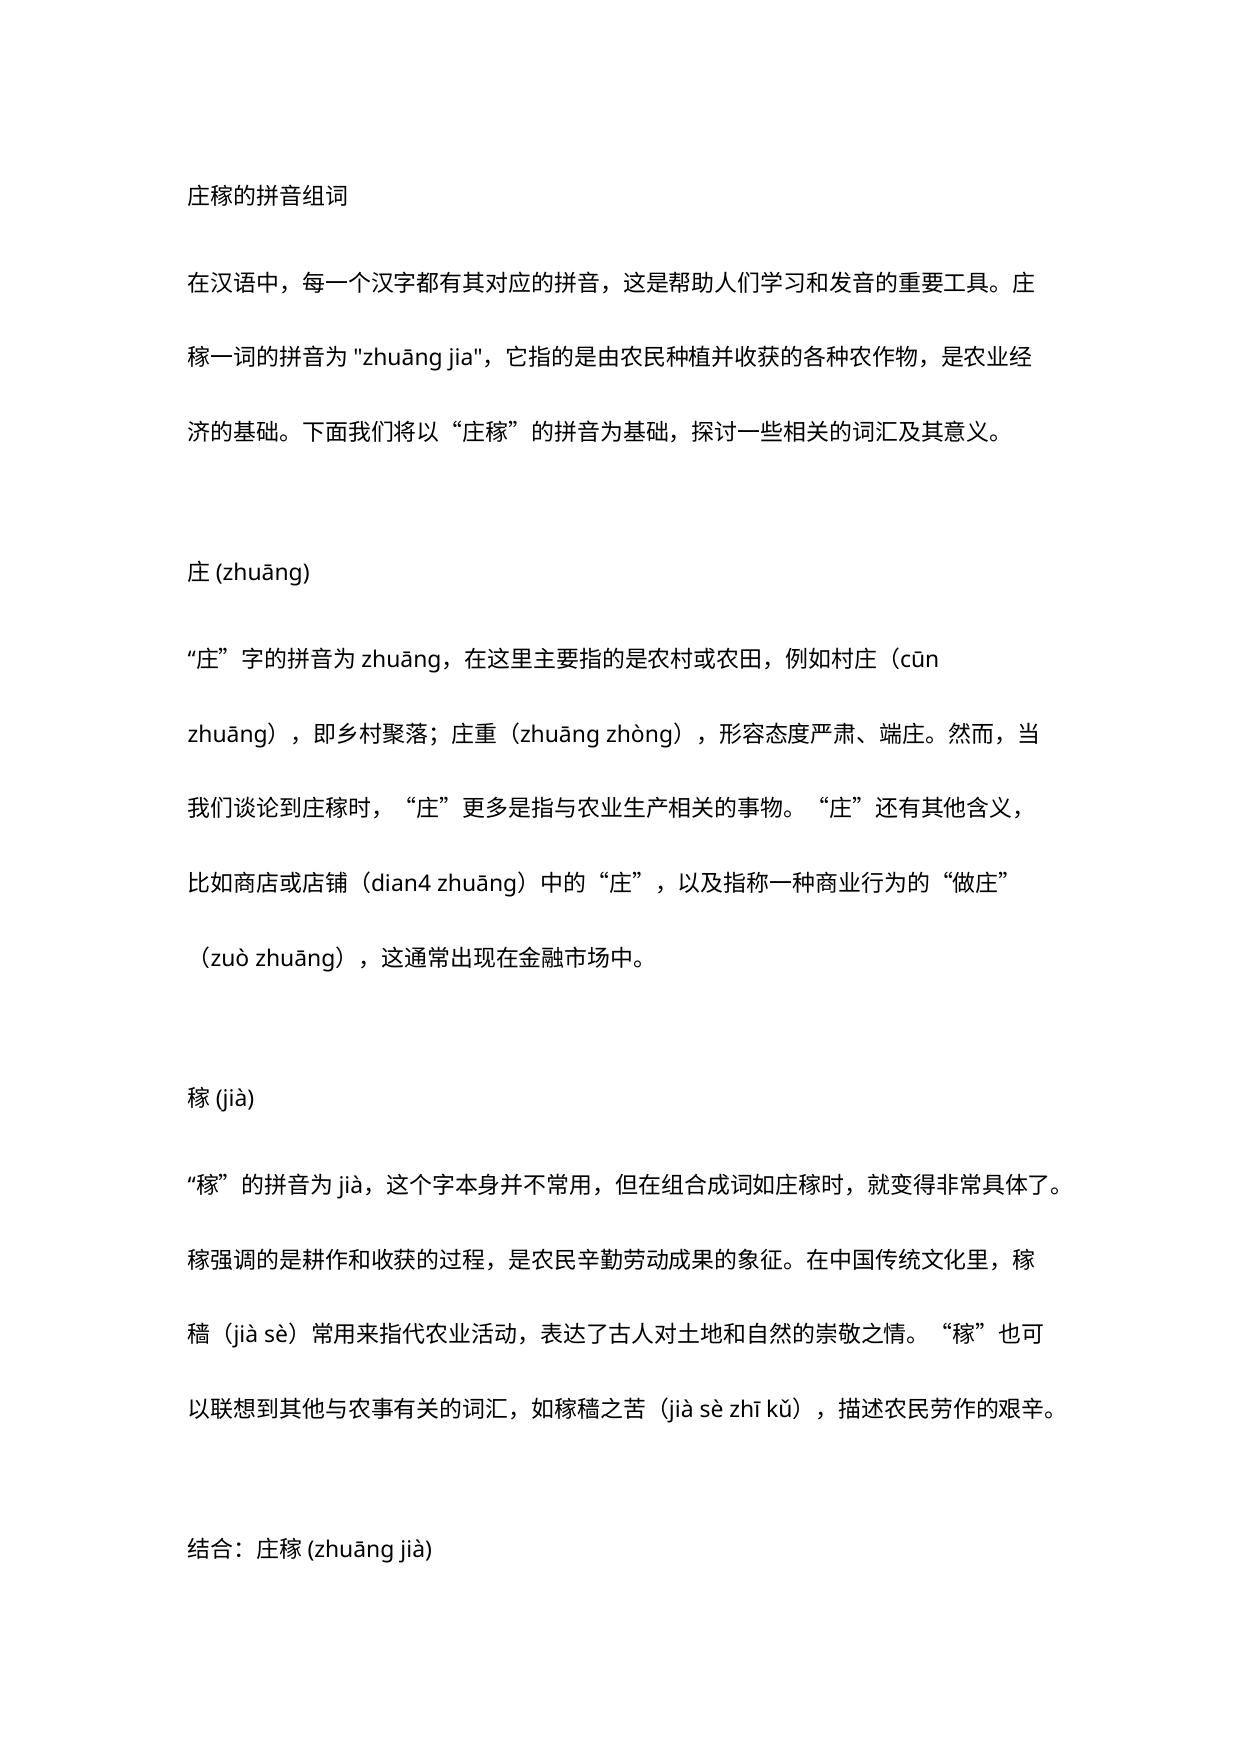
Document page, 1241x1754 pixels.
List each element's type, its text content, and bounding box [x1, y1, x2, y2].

text “稼”的拼音为 jià，这个字本身并不常用，但在组合成词如庄稼时，就变得非常具体了。稼强调的是耕作和收获的过程，是农民辛勤劳动成果的象征。在中国传统文化里，稼穑（jià sè）常用来指代农业活动，表达了古人对土地和自然的崇敬之情。“稼”也可以联想到其他与农事有关的词汇，如稼穑之苦（jià sè zhī kǔ），描述农民劳作的艰辛。 [187, 1151, 1053, 1440]
text “庄”字的拼音为 zhuāng，在这里主要指的是农村或农田，例如村庄（cūn zhuāng），即乡村聚落；庄重（zhuāng zhòng），形容态度严肃、端庄。然而，当我们谈论到庄稼时，“庄”更多是指与农业生产相关的事物。“庄”还有其他含义，比如商店或店铺（dian4 zhuāng）中的“庄”，以及指称一种商业行为的“做庄”（zuò zhuāng），这通常出现在金融市场中。 [187, 625, 1053, 989]
text 结合：庄稼 (zhuāng jià) [187, 1516, 1053, 1581]
text 庄稼的拼音组词 [187, 162, 1053, 227]
text 庄 (zhuāng) [187, 538, 1053, 603]
text 在汉语中，每一个汉字都有其对应的拼音，这是帮助人们学习和发音的重要工具。庄稼一词的拼音为 "zhuāng jia"，它指的是由农民种植并收获的各种农作物，是农业经济的基础。下面我们将以“庄稼”的拼音为基础，探讨一些相关的词汇及其意义。 [187, 248, 1053, 463]
text 稼 (jià) [187, 1064, 1053, 1129]
